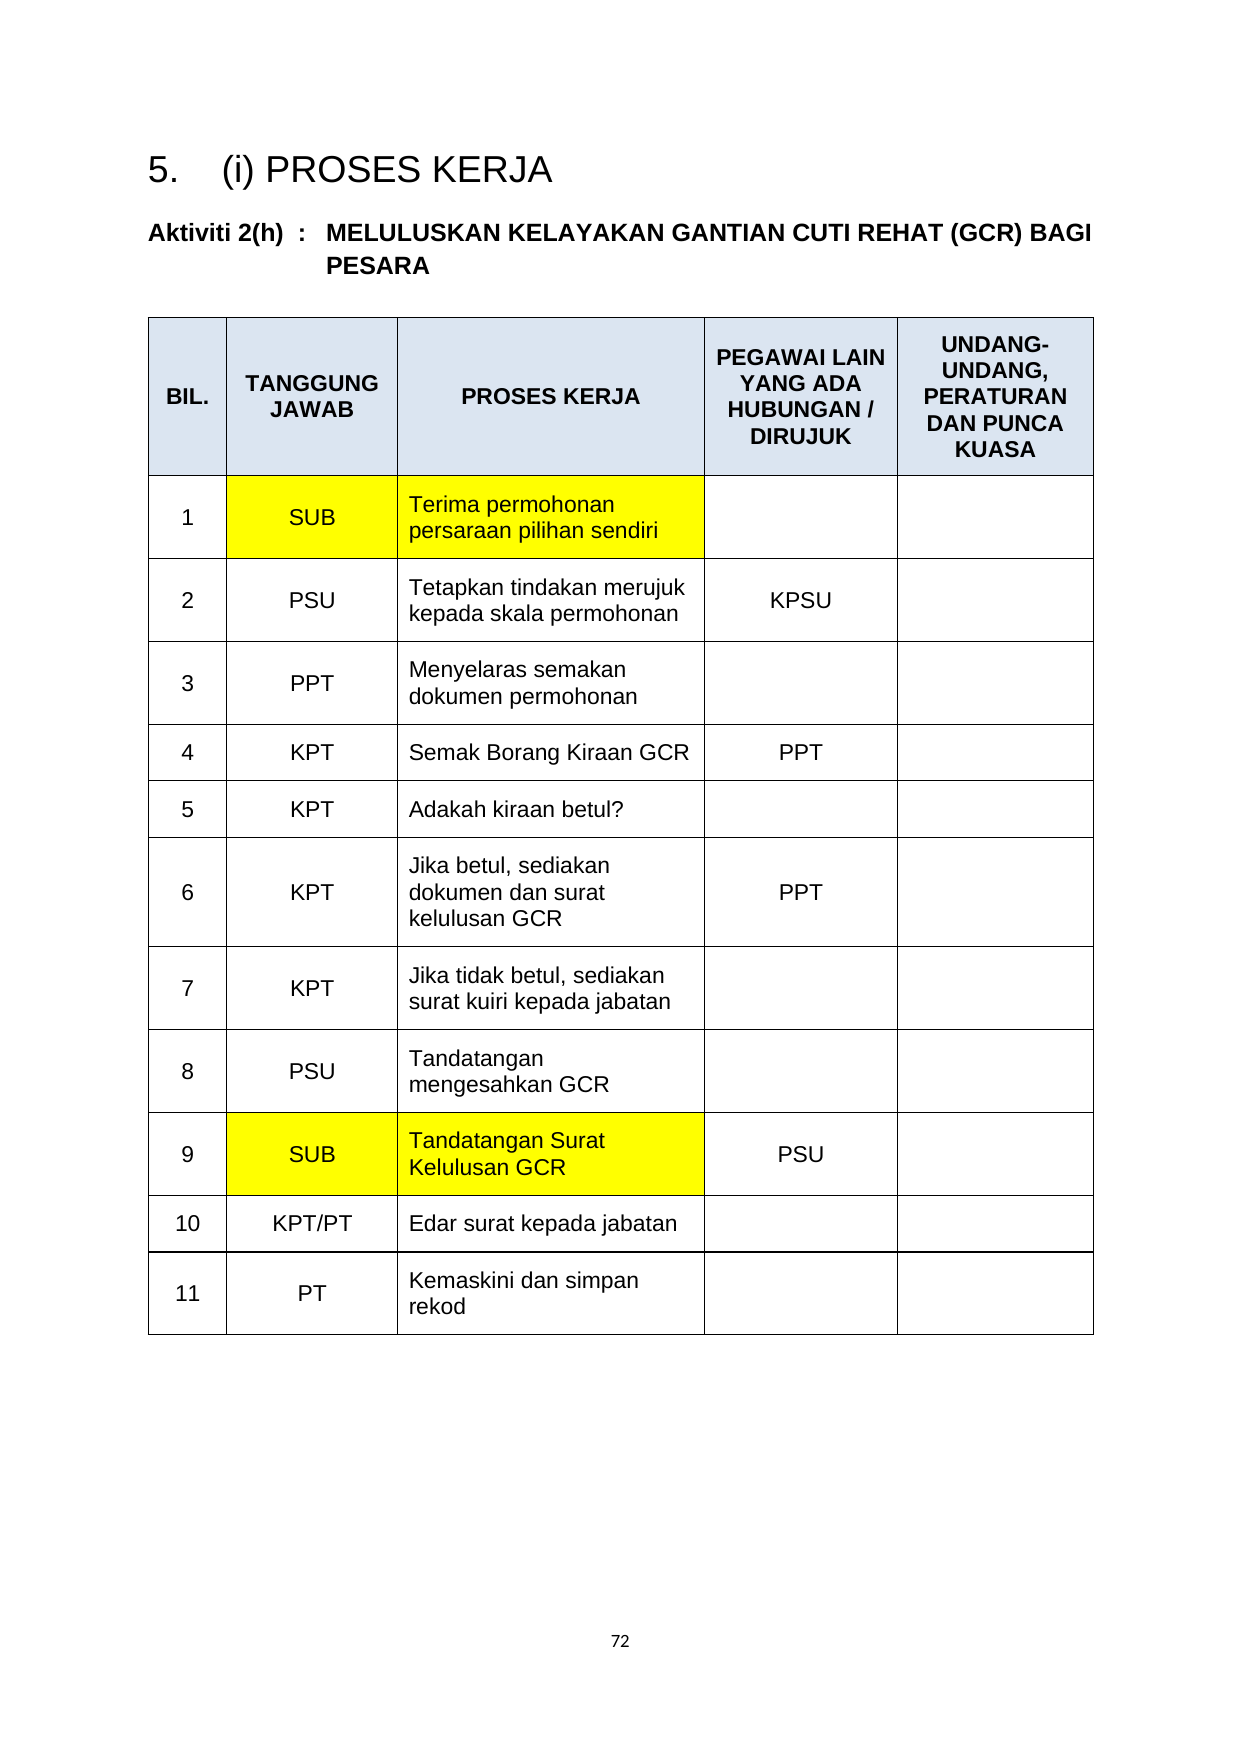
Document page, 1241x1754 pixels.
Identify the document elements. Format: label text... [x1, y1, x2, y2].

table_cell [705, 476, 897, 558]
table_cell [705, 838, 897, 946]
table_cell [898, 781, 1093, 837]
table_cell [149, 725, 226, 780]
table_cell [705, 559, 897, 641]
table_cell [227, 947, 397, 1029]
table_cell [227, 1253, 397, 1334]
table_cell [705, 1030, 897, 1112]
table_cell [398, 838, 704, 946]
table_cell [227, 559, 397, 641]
text 5. (i) PROSES KERJA [148, 148, 1093, 191]
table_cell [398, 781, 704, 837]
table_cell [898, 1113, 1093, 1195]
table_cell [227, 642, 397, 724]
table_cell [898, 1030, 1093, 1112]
text Aktiviti 2(h) : Meluluskan kelayakan Gantian Cuti Rehat (GCR) bagi pesara [148, 218, 1093, 280]
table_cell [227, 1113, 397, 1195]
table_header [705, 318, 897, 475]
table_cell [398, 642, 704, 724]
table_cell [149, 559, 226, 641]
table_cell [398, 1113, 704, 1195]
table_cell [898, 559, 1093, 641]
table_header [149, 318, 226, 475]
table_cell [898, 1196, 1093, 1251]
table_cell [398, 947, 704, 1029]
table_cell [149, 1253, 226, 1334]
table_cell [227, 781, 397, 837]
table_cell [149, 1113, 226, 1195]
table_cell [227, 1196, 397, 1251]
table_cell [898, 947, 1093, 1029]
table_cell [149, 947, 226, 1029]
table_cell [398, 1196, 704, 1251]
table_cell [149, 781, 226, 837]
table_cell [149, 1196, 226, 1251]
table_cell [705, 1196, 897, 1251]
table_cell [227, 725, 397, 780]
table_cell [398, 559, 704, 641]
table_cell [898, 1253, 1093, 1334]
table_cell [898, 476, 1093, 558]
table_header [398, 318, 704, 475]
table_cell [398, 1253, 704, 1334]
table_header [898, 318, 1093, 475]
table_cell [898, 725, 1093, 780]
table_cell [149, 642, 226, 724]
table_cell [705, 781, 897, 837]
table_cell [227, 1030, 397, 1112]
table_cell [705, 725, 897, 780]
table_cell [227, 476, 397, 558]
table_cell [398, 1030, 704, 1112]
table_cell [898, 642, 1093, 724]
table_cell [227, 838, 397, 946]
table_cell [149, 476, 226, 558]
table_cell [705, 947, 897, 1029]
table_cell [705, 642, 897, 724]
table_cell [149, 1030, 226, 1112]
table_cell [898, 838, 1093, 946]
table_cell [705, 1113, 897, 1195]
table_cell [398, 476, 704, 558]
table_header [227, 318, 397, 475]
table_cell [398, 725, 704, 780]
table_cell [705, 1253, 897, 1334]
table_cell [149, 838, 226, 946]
